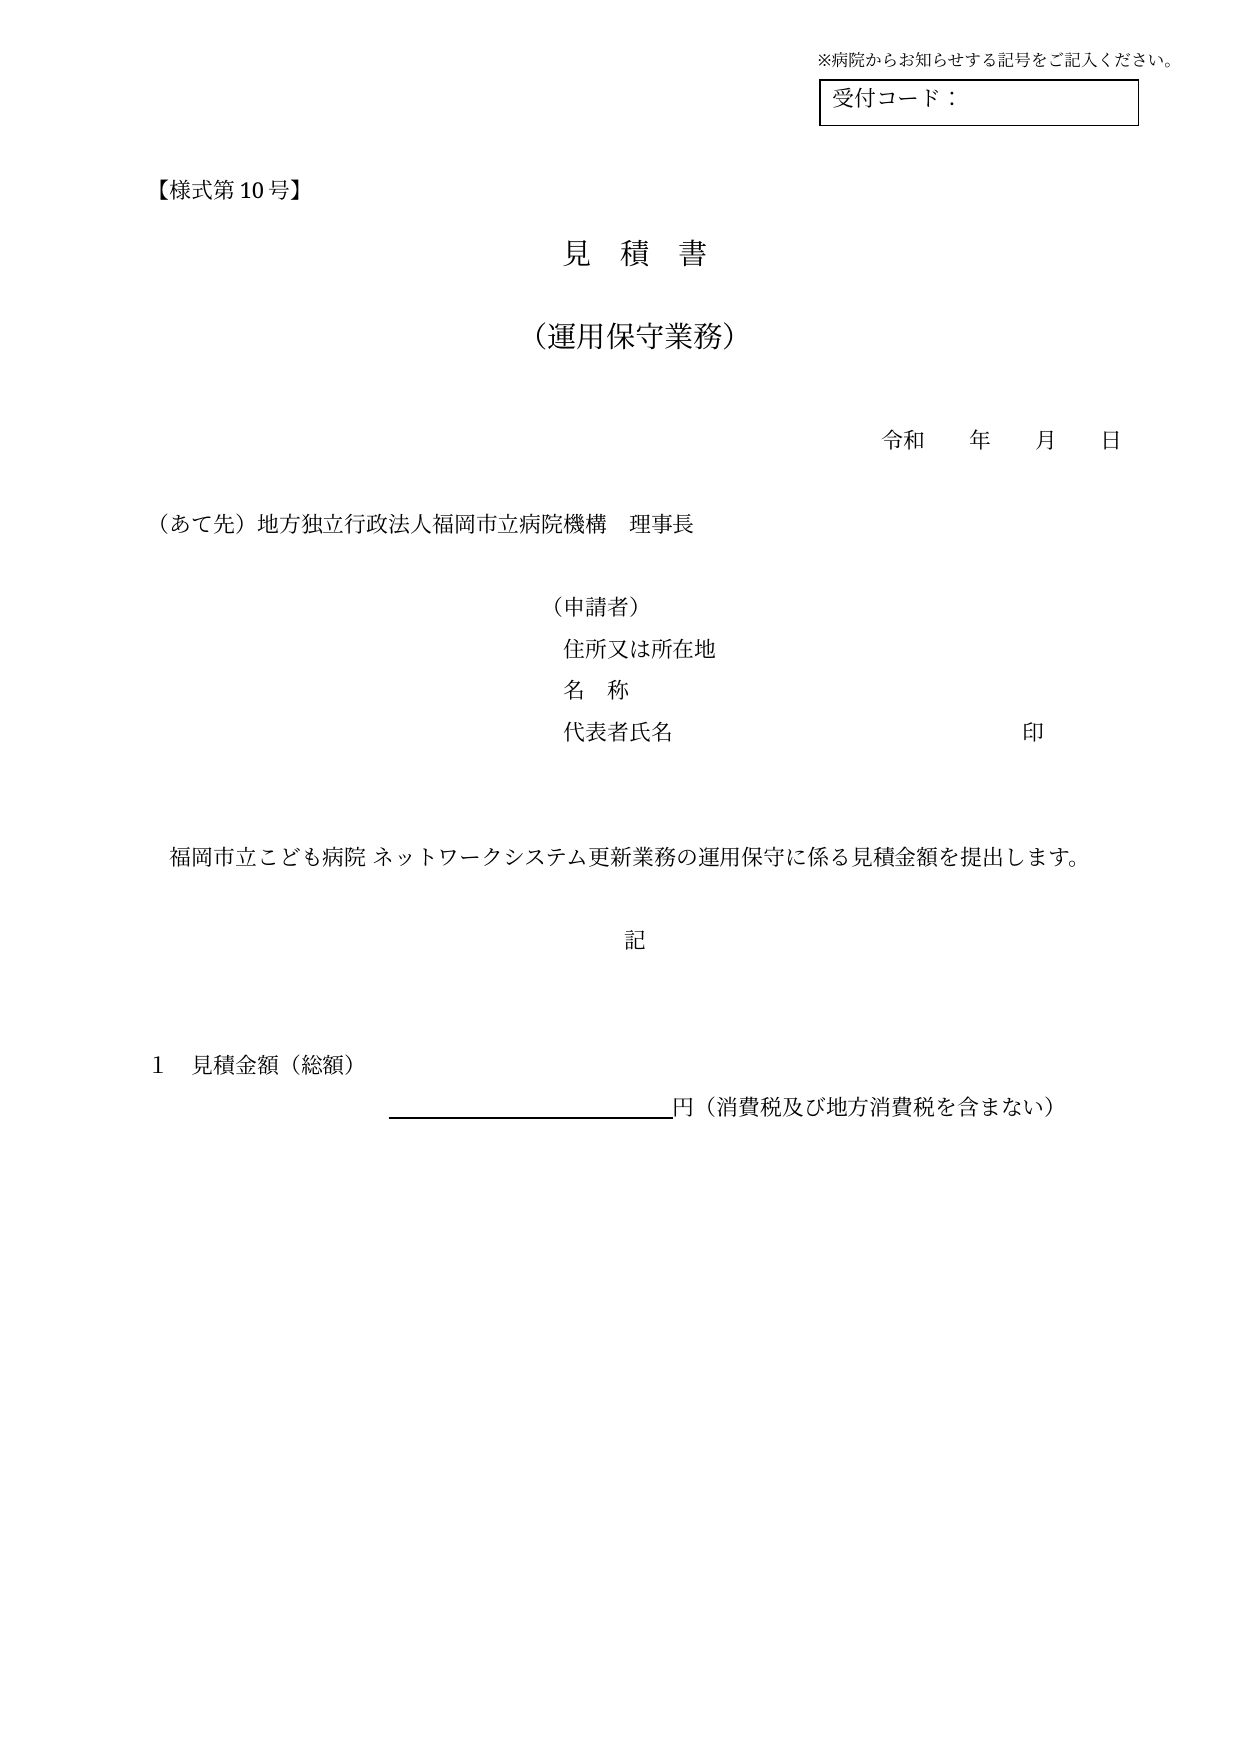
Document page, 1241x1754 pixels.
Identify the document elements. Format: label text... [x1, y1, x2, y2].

text （運用保守業務） [148, 294, 1122, 377]
text 代表者氏名 印 [148, 710, 1122, 752]
text （あて先）地方独立行政法人福岡市立病院機構 理事長 [148, 502, 1122, 544]
text 名 称 [148, 669, 1122, 710]
text 令和 年 月 日 [148, 419, 1122, 460]
text 円（消費税及び地方消費税を含まない） [148, 1085, 1122, 1127]
text 見 積 書 [148, 210, 1122, 294]
text （申請者） [148, 585, 1122, 627]
text 記 [148, 919, 1122, 960]
text 福岡市立こども病院 ネットワークシステム更新業務の運用保守に係る見積金額を提出します。 [148, 835, 1122, 877]
text 【様式第10号】 [148, 169, 1122, 210]
text 住所又は所在地 [148, 627, 1122, 669]
text １ 見積金額（総額） [148, 1044, 1122, 1085]
